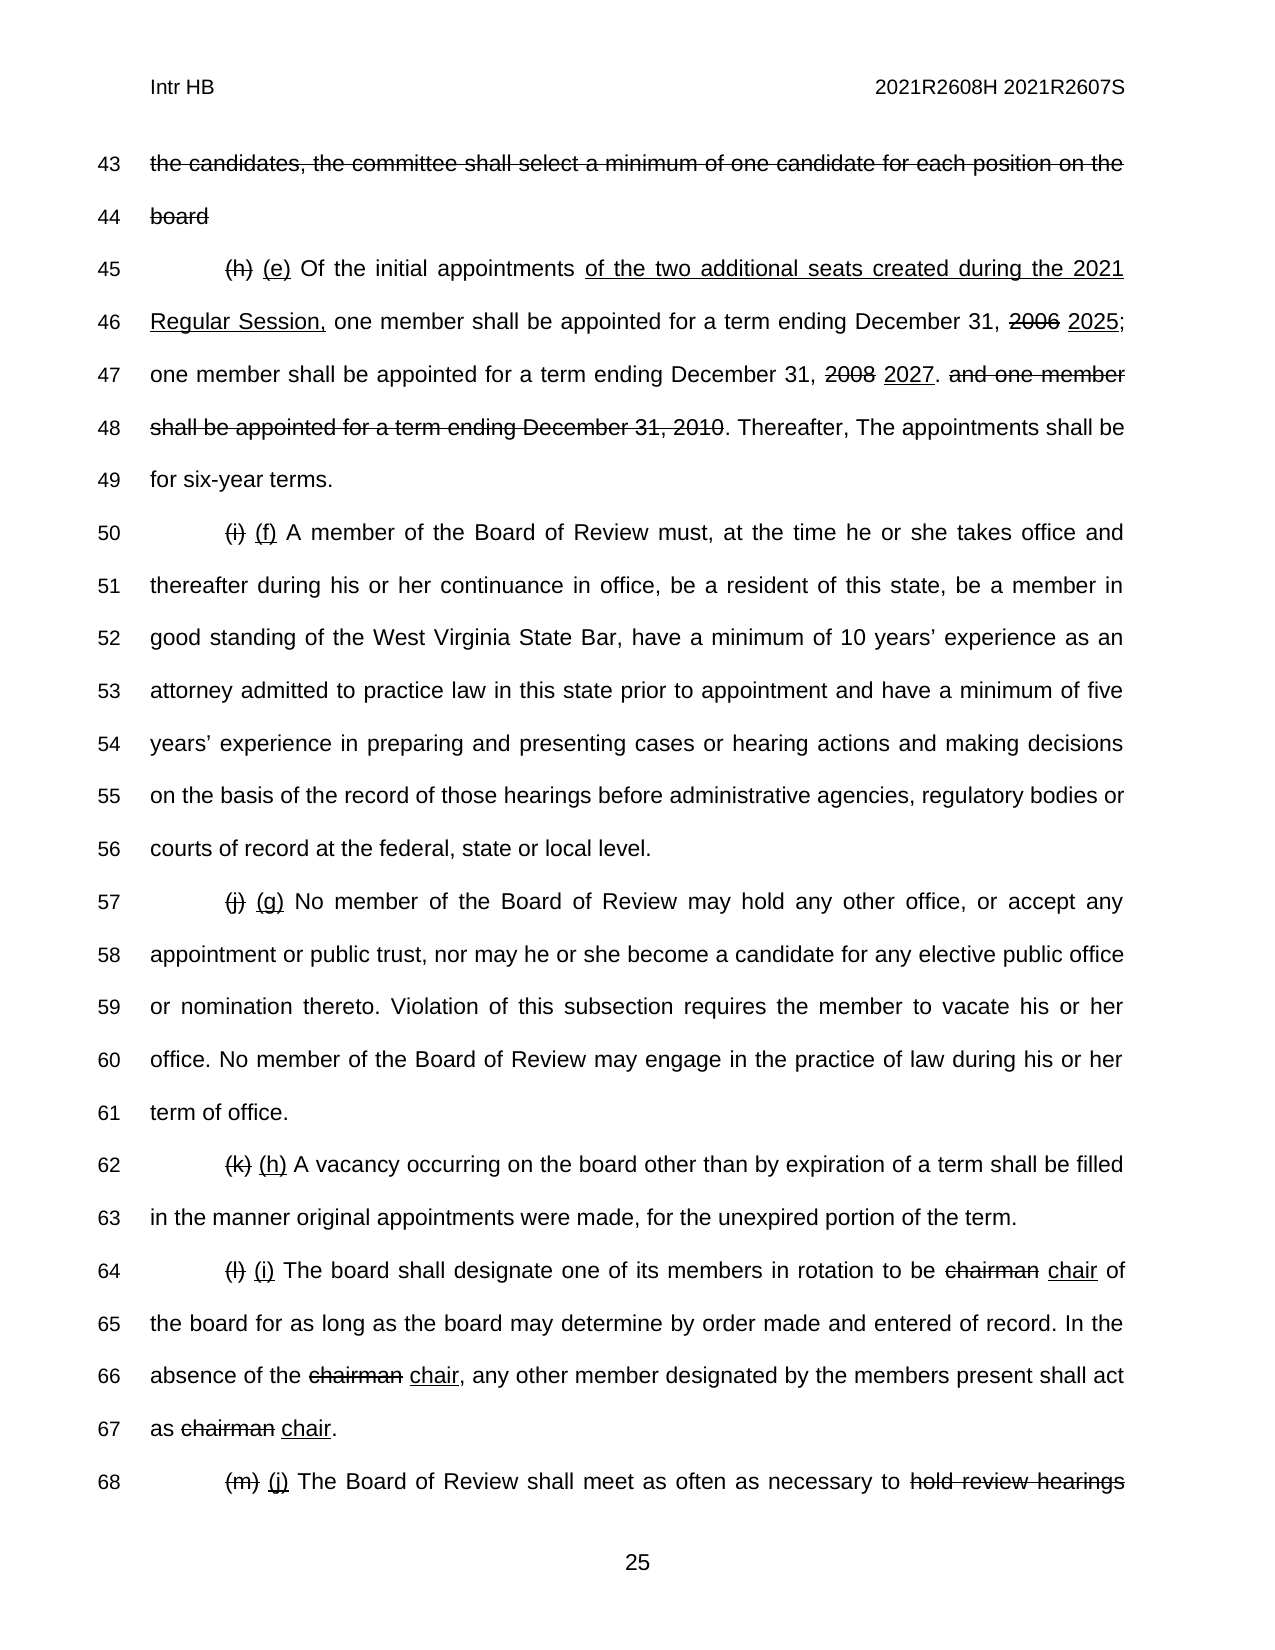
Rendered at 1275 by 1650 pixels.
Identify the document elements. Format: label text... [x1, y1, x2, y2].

text (k) (h) A vacancy occurring on the board other than by expiration of a term shall be filled in the manner original appointments were made, for the unexpired portion of the term. [150, 1151, 1125, 1231]
text (l) (i) The board shall designate one of its members in rotation to be chairman chair of the board for as long as the board may determine by order made and entered of record. In the absence of the chairman chair, any other member designated by the members present shall act as chairman chair. [150, 1257, 1125, 1441]
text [150, 1468, 1125, 1494]
text (j) (g) No member of the Board of Review may hold any other office, or accept any appointment or public trust, nor may he or she become a candidate for any elective public office or nomination thereto. Violation of this subsection requires the member to vacate his or her office. No member of the Board of Review may engage in the practice of law during his or her term of office. [150, 888, 1125, 1125]
text (i) (f) A member of the Board of Review must, at the time he or she takes office and thereafter during his or her continuance in office, be a resident of this state, be a member in good standing of the West Virginia State Bar, have a minimum of 10 years’ experience as an attorney admitted to practice law in this state prior to appointment and have a minimum of five years’ experience in preparing and presenting cases or hearing actions and making decisions on the basis of the record of those hearings before administrative agencies, regulatory bodies or courts of record at the federal, state or local level. [150, 519, 1125, 862]
text (h) (e) Of the initial appointments of the two additional seats created during the 2021 Regular Session, one member shall be appointed for a term ending December 31, 2006 2025; one member shall be appointed for a term ending December 31, 2008 2027. and one member shall be appointed for a term ending December 31, 2010. Thereafter, The appointments shall be for six-year terms. [150, 255, 1125, 493]
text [150, 150, 1125, 229]
